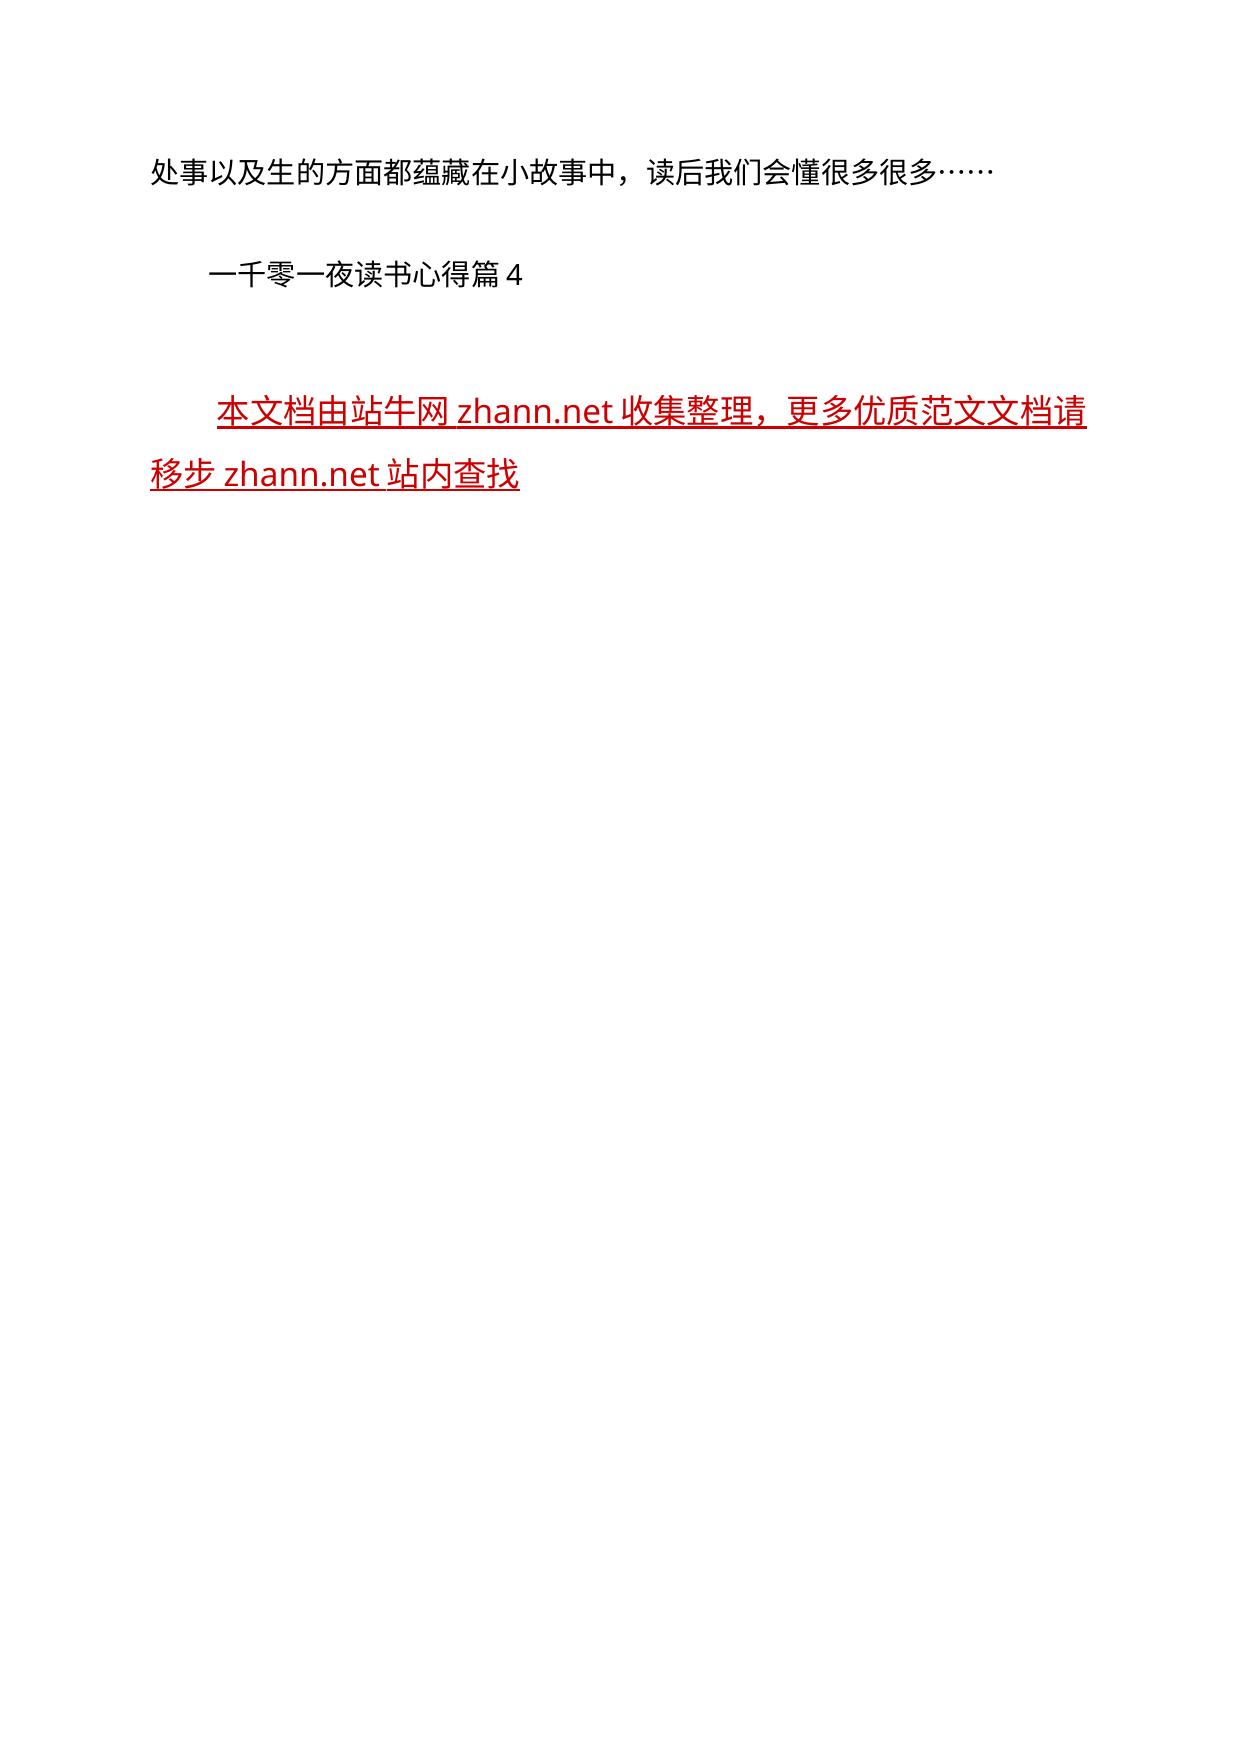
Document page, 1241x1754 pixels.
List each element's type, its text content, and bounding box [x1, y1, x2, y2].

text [150, 150, 1090, 192]
text 一千零一夜读书心得篇4 [150, 252, 1090, 294]
text 本文档由站牛网zhann.net收集整理，更多优质范文文档请移步zhann.net站内查找 [150, 385, 1090, 496]
